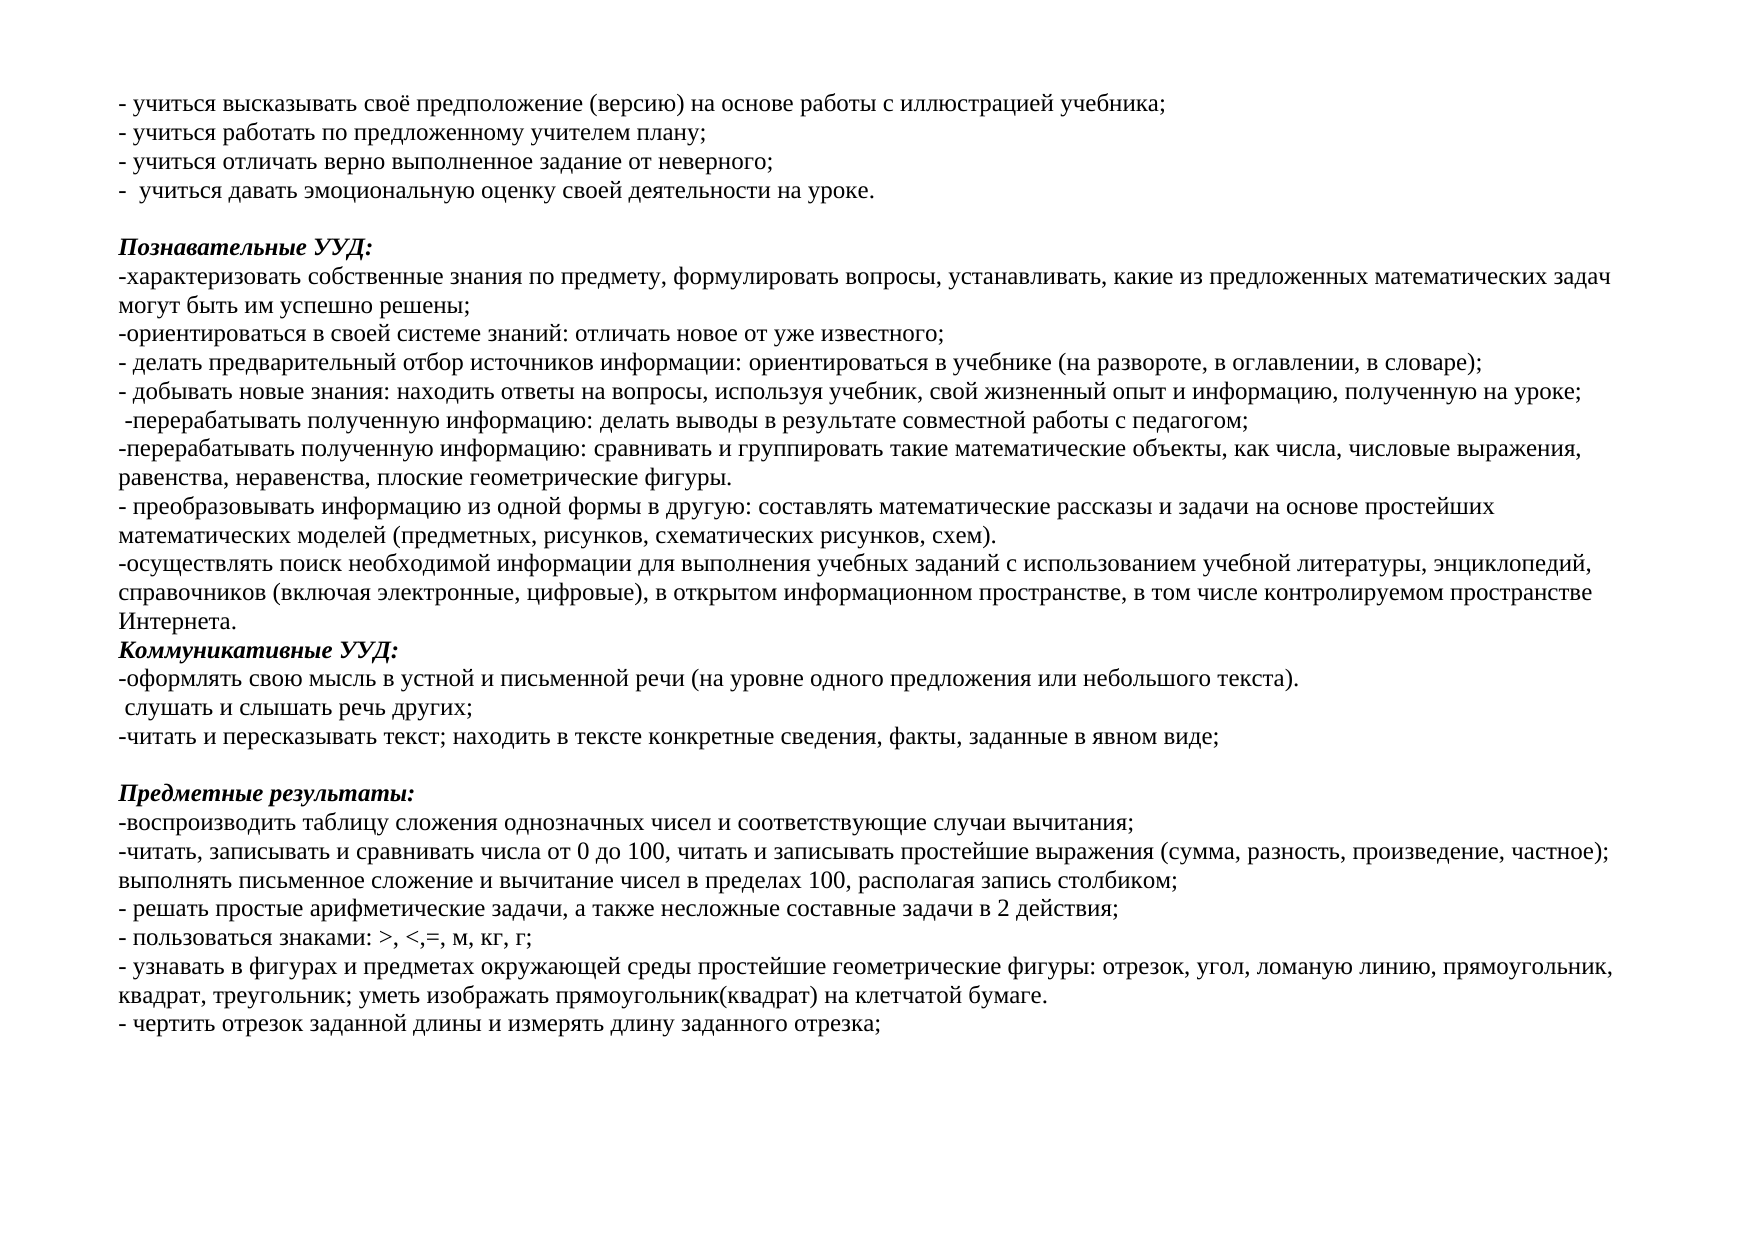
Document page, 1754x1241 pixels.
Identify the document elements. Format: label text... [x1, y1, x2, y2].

text -читать, записывать и сравнивать числа от 0 до 100, читать и записывать простейшие выражения (сумма, разность, произведение, частное); выполнять письменное сложение и вычитание чисел в пределах 100, располагая запись столбиком; [118, 836, 1636, 893]
text Коммуникативные УУД: [118, 635, 1636, 663]
text слушать и слышать речь других; [118, 692, 1636, 721]
text - учиться давать эмоциональную оценку своей деятельности на уроке. [118, 175, 1636, 203]
text - учиться высказывать своё предположение (версию) на основе работы с иллюстрацией учебника; [118, 88, 1636, 117]
text - добывать новые знания: находить ответы на вопросы, используя учебник, свой жизненный опыт и информацию, полученную на уроке; [118, 376, 1636, 405]
text -оформлять свою мысль в устной и письменной речи (на уровне одного предложения или небольшого текста). [118, 663, 1636, 692]
text -характеризовать собственные знания по предмету, формулировать вопросы, устанавливать, какие из предложенных математических задач могут быть им успешно решены; [118, 261, 1636, 318]
text -осуществлять поиск необходимой информации для выполнения учебных заданий с использованием учебной литературы, энциклопедий, справочников (включая электронные, цифровые), в открытом информационном пространстве, в том числе контролируемом пространстве Интернета. [118, 548, 1636, 635]
text -ориентироваться в своей системе знаний: отличать новое от уже известного; [118, 318, 1636, 347]
text -читать и пересказывать текст; находить в тексте конкретные сведения, факты, заданные в явном виде; [118, 721, 1636, 750]
text - узнавать в фигурах и предметах окружающей среды простейшие геометрические фигуры: отрезок, угол, ломаную линию, прямоугольник, квадрат, треугольник; уметь изображать прямоугольник(квадрат) на клетчатой бумаге. [118, 951, 1636, 1008]
text -перерабатывать полученную информацию: делать выводы в результате совместной работы с педагогом; [118, 405, 1636, 433]
text - пользоваться знаками: >, <,=, м, кг, г; [118, 922, 1636, 951]
text - преобразовывать информацию из одной формы в другую: составлять математические рассказы и задачи на основе простейших математических моделей (предметных, рисунков, схематических рисунков, схем). [118, 491, 1636, 548]
text - делать предварительный отбор источников информации: ориентироваться в учебнике (на развороте, в оглавлении, в словаре); [118, 347, 1636, 376]
text Предметные результаты: [118, 778, 1636, 807]
text -перерабатывать полученную информацию: сравнивать и группировать такие математические объекты, как числа, числовые выражения, равенства, неравенства, плоские геометрические фигуры. [118, 433, 1636, 491]
text - решать простые арифметические задачи, а также несложные составные задачи в 2 действия; [118, 893, 1636, 922]
text -воспроизводить таблицу сложения однозначных чисел и соответствующие случаи вычитания; [118, 807, 1636, 836]
text Познавательные УУД: [118, 232, 1636, 261]
text - чертить отрезок заданной длины и измерять длину заданного отрезка; [118, 1008, 1636, 1037]
text - учиться работать по предложенному учителем плану; [118, 117, 1636, 146]
text - учиться отличать верно выполненное задание от неверного; [118, 146, 1636, 175]
